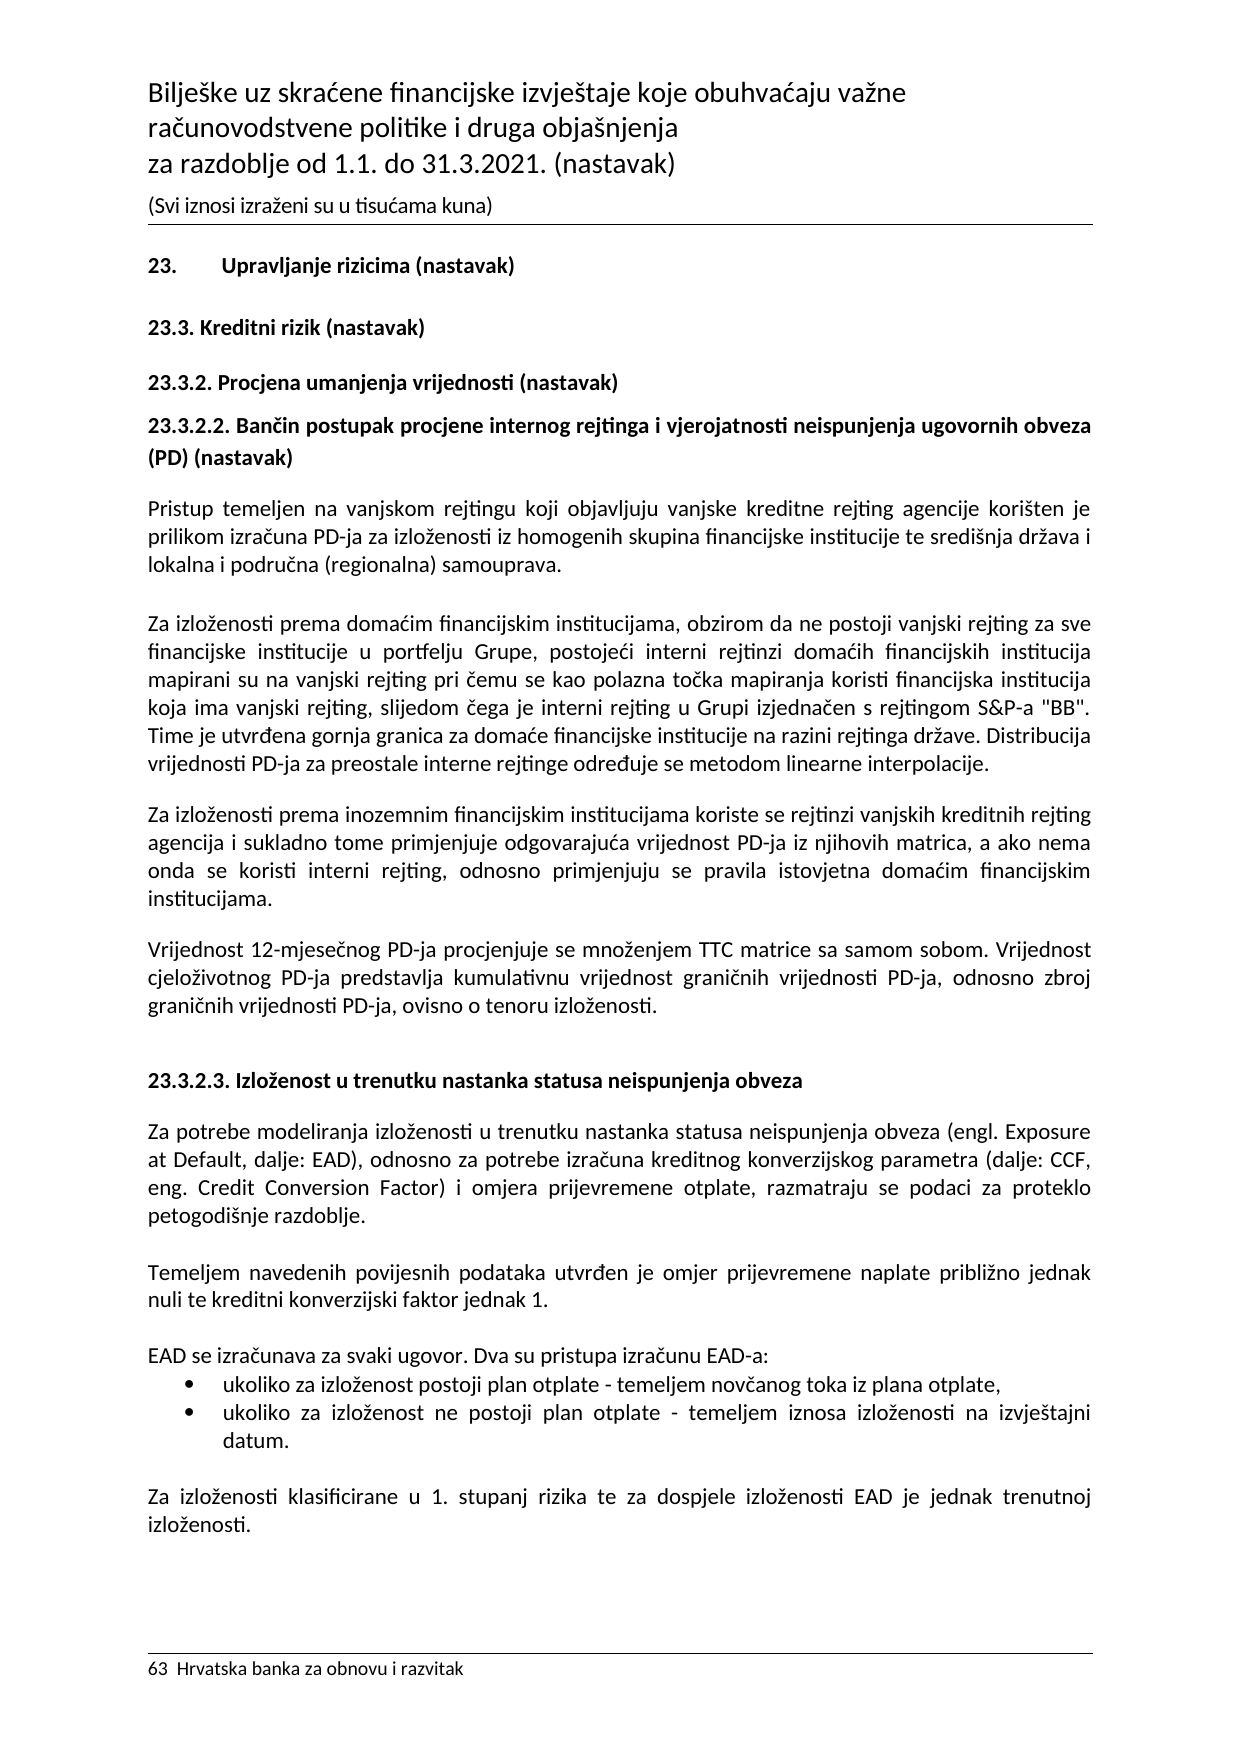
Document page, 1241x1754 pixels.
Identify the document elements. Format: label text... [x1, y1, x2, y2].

text EAD se izračunava za svaki ugovor. Dva su pristupa izračunu EAD-a: [148, 1342, 1093, 1370]
text Za izloženosti prema inozemnim financijskim institucijama koriste se rejtinzi vanjskih kreditnih rejting agencija i sukladno tome primjenjuje odgovarajuća vrijednost PD-ja iz njihovih matrica, a ako nema onda se koristi interni rejting, odnosno primjenjuju se pravila istovjetna domaćim financijskim institucijama. [148, 801, 1093, 913]
text Za potrebe modeliranja izloženosti u trenutku nastanka statusa neispunjenja obveza (engl. Exposure at Default, dalje: EAD), odnosno za potrebe izračuna kreditnog konverzijskog parametra (dalje: CCF, eng. Credit Conversion Factor) i omjera prijevremene otplate, razmatraju se podaci za proteklo petogodišnje razdoblje. [148, 1117, 1093, 1229]
text Za izloženosti klasificirane u 1. stupanj rizika te za dospjele izloženosti EAD je jednak trenutnoj izloženosti. [148, 1482, 1093, 1538]
text 23.3.2. Procjena umanjenja vrijednosti (nastavak) [148, 365, 1093, 396]
text 23. Upravljanje rizicima (nastavak) [148, 248, 1093, 279]
text 23.3.2.2. Bančin postupak procjene internog rejtinga i vjerojatnosti neispunjenja ugovornih obveza (PD) (nastavak) [148, 409, 1093, 471]
text Za izloženosti prema domaćim financijskim institucijama, obzirom da ne postoji vanjski rejting za sve financijske institucije u portfelju Grupe, postojeći interni rejtinzi domaćih financijskih institucija mapirani su na vanjski rejting pri čemu se kao polazna točka mapiranja koristi financijska institucija koja ima vanjski rejting, slijedom čega je interni rejting u Grupi izjednačen s rejtingom S&P-a "BB". Time je utvrđena gornja granica za domaće financijske institucije na razini rejtinga države. Distribucija vrijednosti PD-ja za preostale interne rejtinge određuje se metodom linearne interpolacije. [148, 609, 1093, 778]
text 23.3. Kreditni rizik (nastavak) [148, 311, 1093, 342]
list ukoliko za izloženost ne postoji plan otplate - temeljem iznosa izloženosti na izvještajni datum. [185, 1398, 1093, 1454]
text Vrijednost 12-mjesečnog PD-ja procjenjuje se množenjem TTC matrice sa samom sobom. Vrijednost cjeloživotnog PD-ja predstavlja kumulativnu vrijednost graničnih vrijednosti PD-ja, odnosno zbroj graničnih vrijednosti PD-ja, ovisno o tenoru izloženosti. [148, 936, 1093, 1019]
text Pristup temeljen na vanjskom rejtingu koji objavljuju vanjske kreditne rejting agencije korišten je prilikom izračuna PD-ja za izloženosti iz homogenih skupina financijske institucije te središnja država i lokalna i područna (regionalna) samouprava. [148, 494, 1093, 578]
text 23.3.2.3. Izloženost u trenutku nastanka statusa neispunjenja obveza [148, 1063, 1093, 1094]
text Temeljem navedenih povijesnih podataka utvrđen je omjer prijevremene naplate približno jednak nuli te kreditni konverzijski faktor jednak 1. [148, 1258, 1093, 1314]
list ukoliko za izloženost postoji plan otplate - temeljem novčanog toka iz plana otplate, [185, 1370, 1093, 1398]
